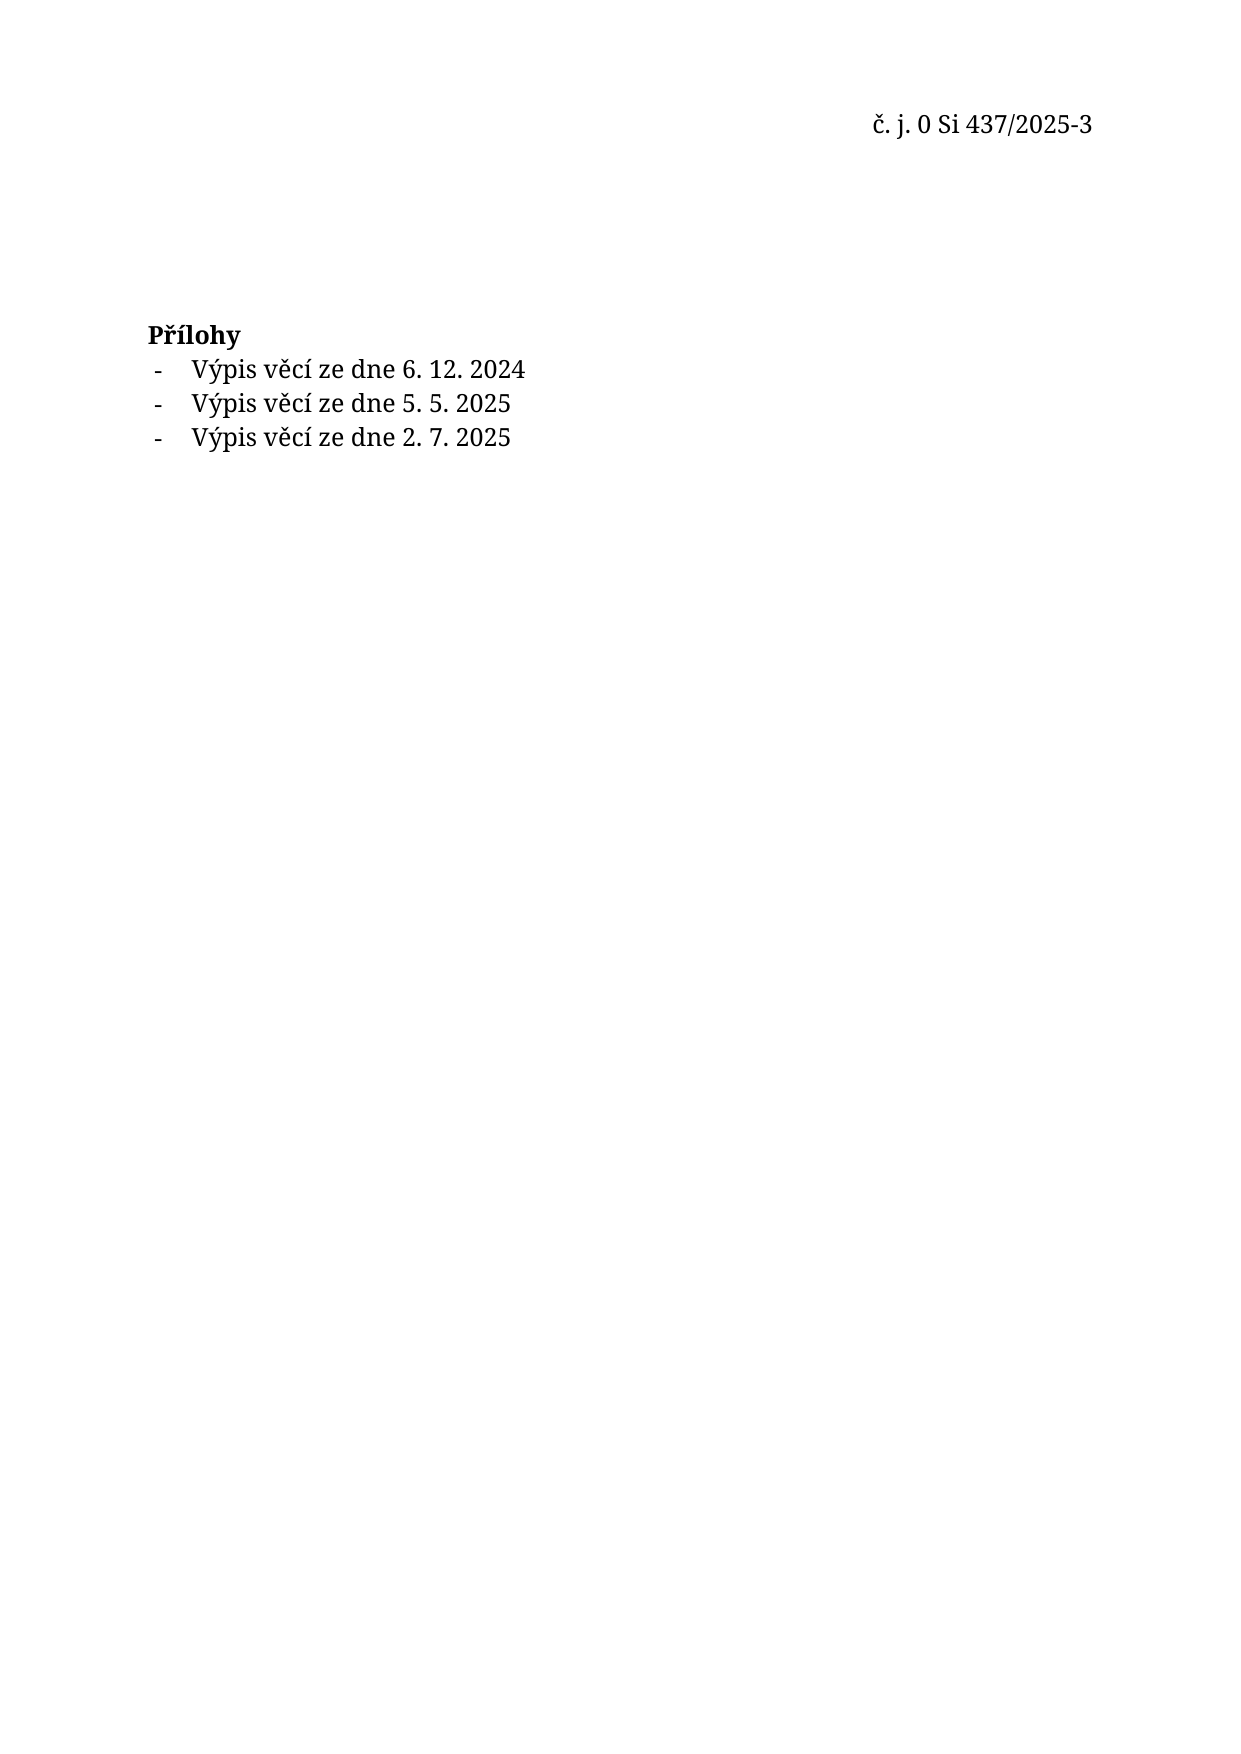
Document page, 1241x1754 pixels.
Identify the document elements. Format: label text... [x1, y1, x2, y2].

list Výpis věcí ze dne 6. 12. 2024 [154, 352, 1093, 386]
list Výpis věcí ze dne 2. 7. 2025 [154, 420, 1093, 454]
list Výpis věcí ze dne 5. 5. 2025 [154, 386, 1093, 420]
text Přílohy [148, 318, 1093, 352]
